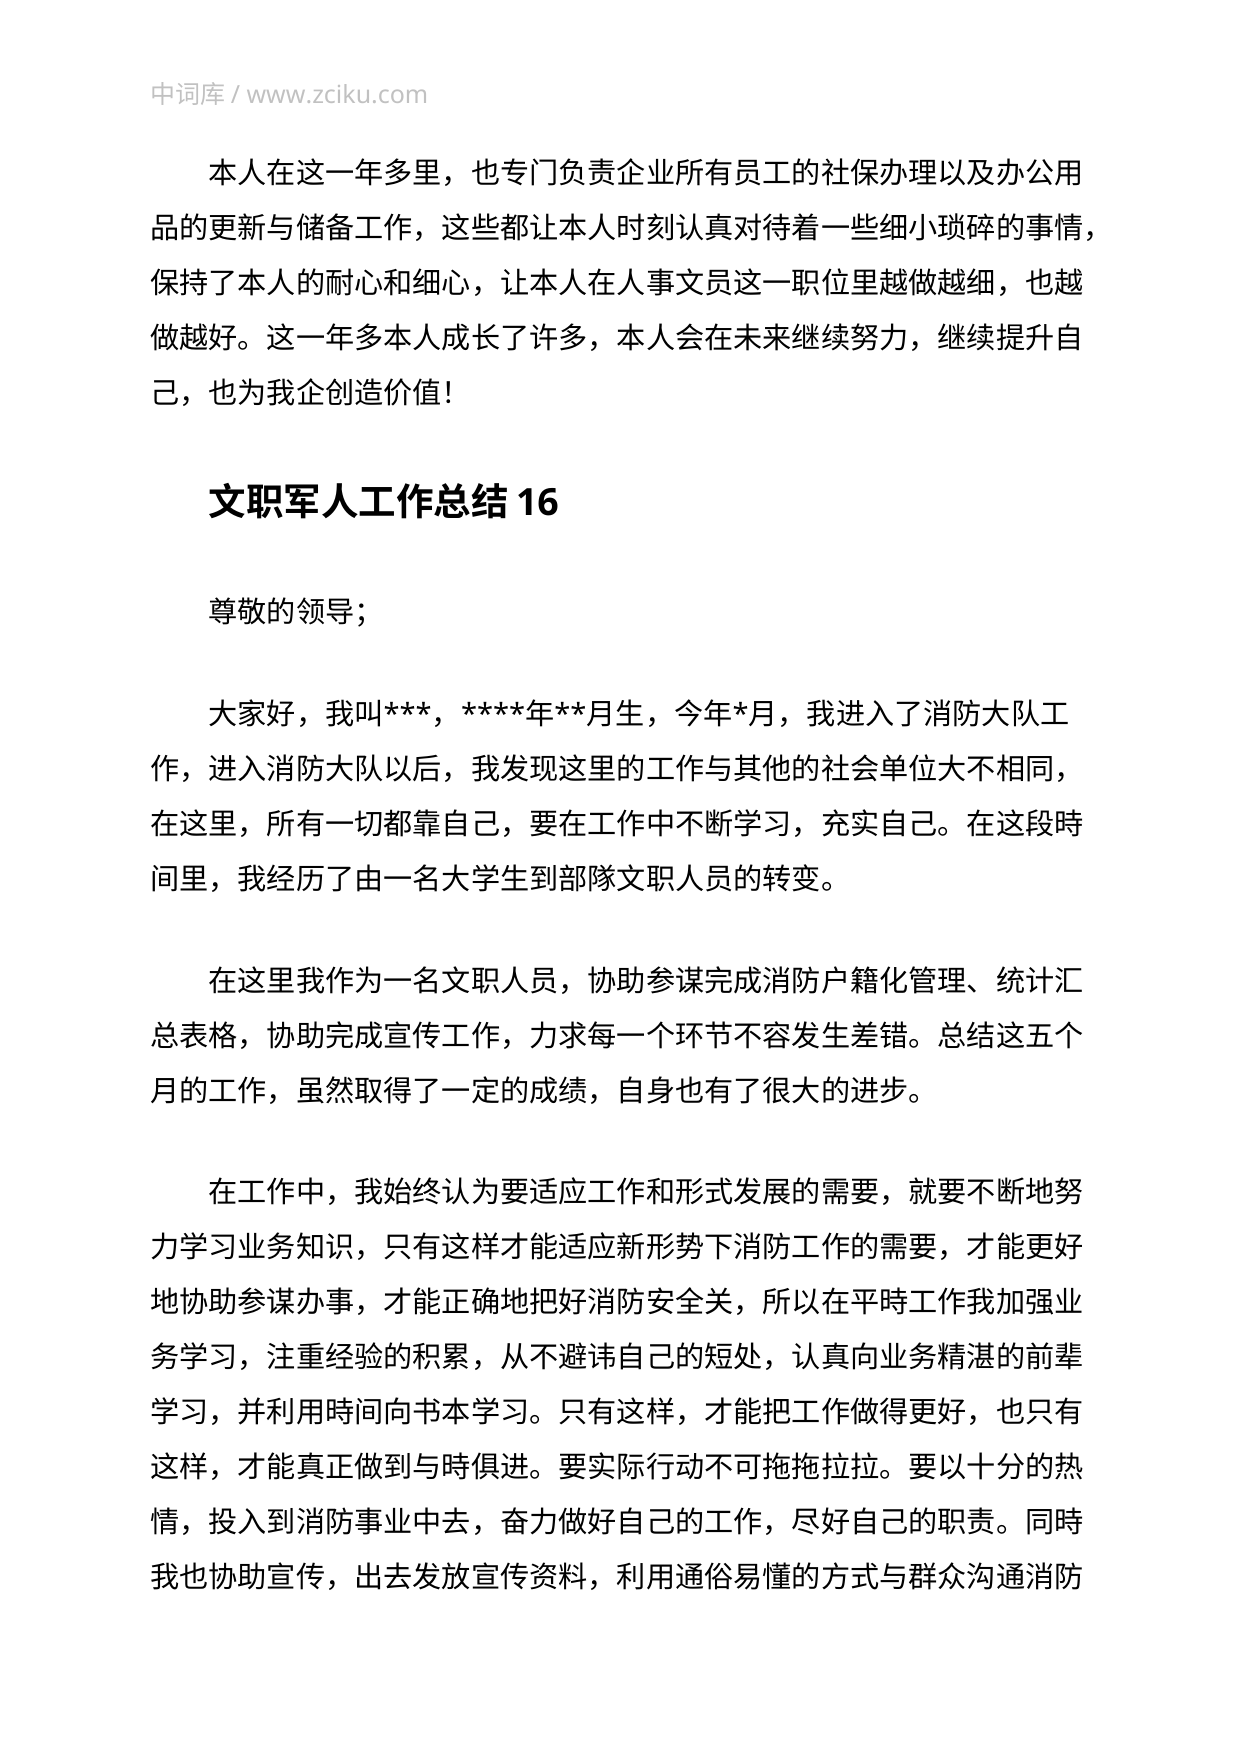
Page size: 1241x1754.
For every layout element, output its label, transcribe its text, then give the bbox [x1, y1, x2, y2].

text 文职军人工作总结16 [150, 471, 1090, 526]
text 尊敬的领导； [150, 589, 1090, 631]
text 在这里我作为一名文职人员，协助参谋完成消防户籍化管理、统计汇总表格，协助完成宣传工作，力求每一个环节不容发生差错。总结这五个月的工作，虽然取得了一定的成绩，自身也有了很大的进步。 [150, 957, 1090, 1109]
text 大家好，我叫***，****年**月生，今年*月，我进入了消防大队工作，进入消防大队以后，我发现这里的工作与其他的社会单位大不相同，在这里，所有一切都靠自己，要在工作中不断学习，充实自己。在这段時间里，我经历了由一名大学生到部隊文职人员的转变。 [150, 691, 1090, 898]
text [150, 1169, 1090, 1595]
text 本人在这一年多里，也专门负责企业所有员工的社保办理以及办公用品的更新与储备工作，这些都让本人时刻认真对待着一些细小琐碎的事情，保持了本人的耐心和细心，让本人在人事文员这一职位里越做越细，也越做越好。这一年多本人成长了许多，本人会在未来继续努力，继续提升自己，也为我企创造价值！ [150, 150, 1090, 412]
